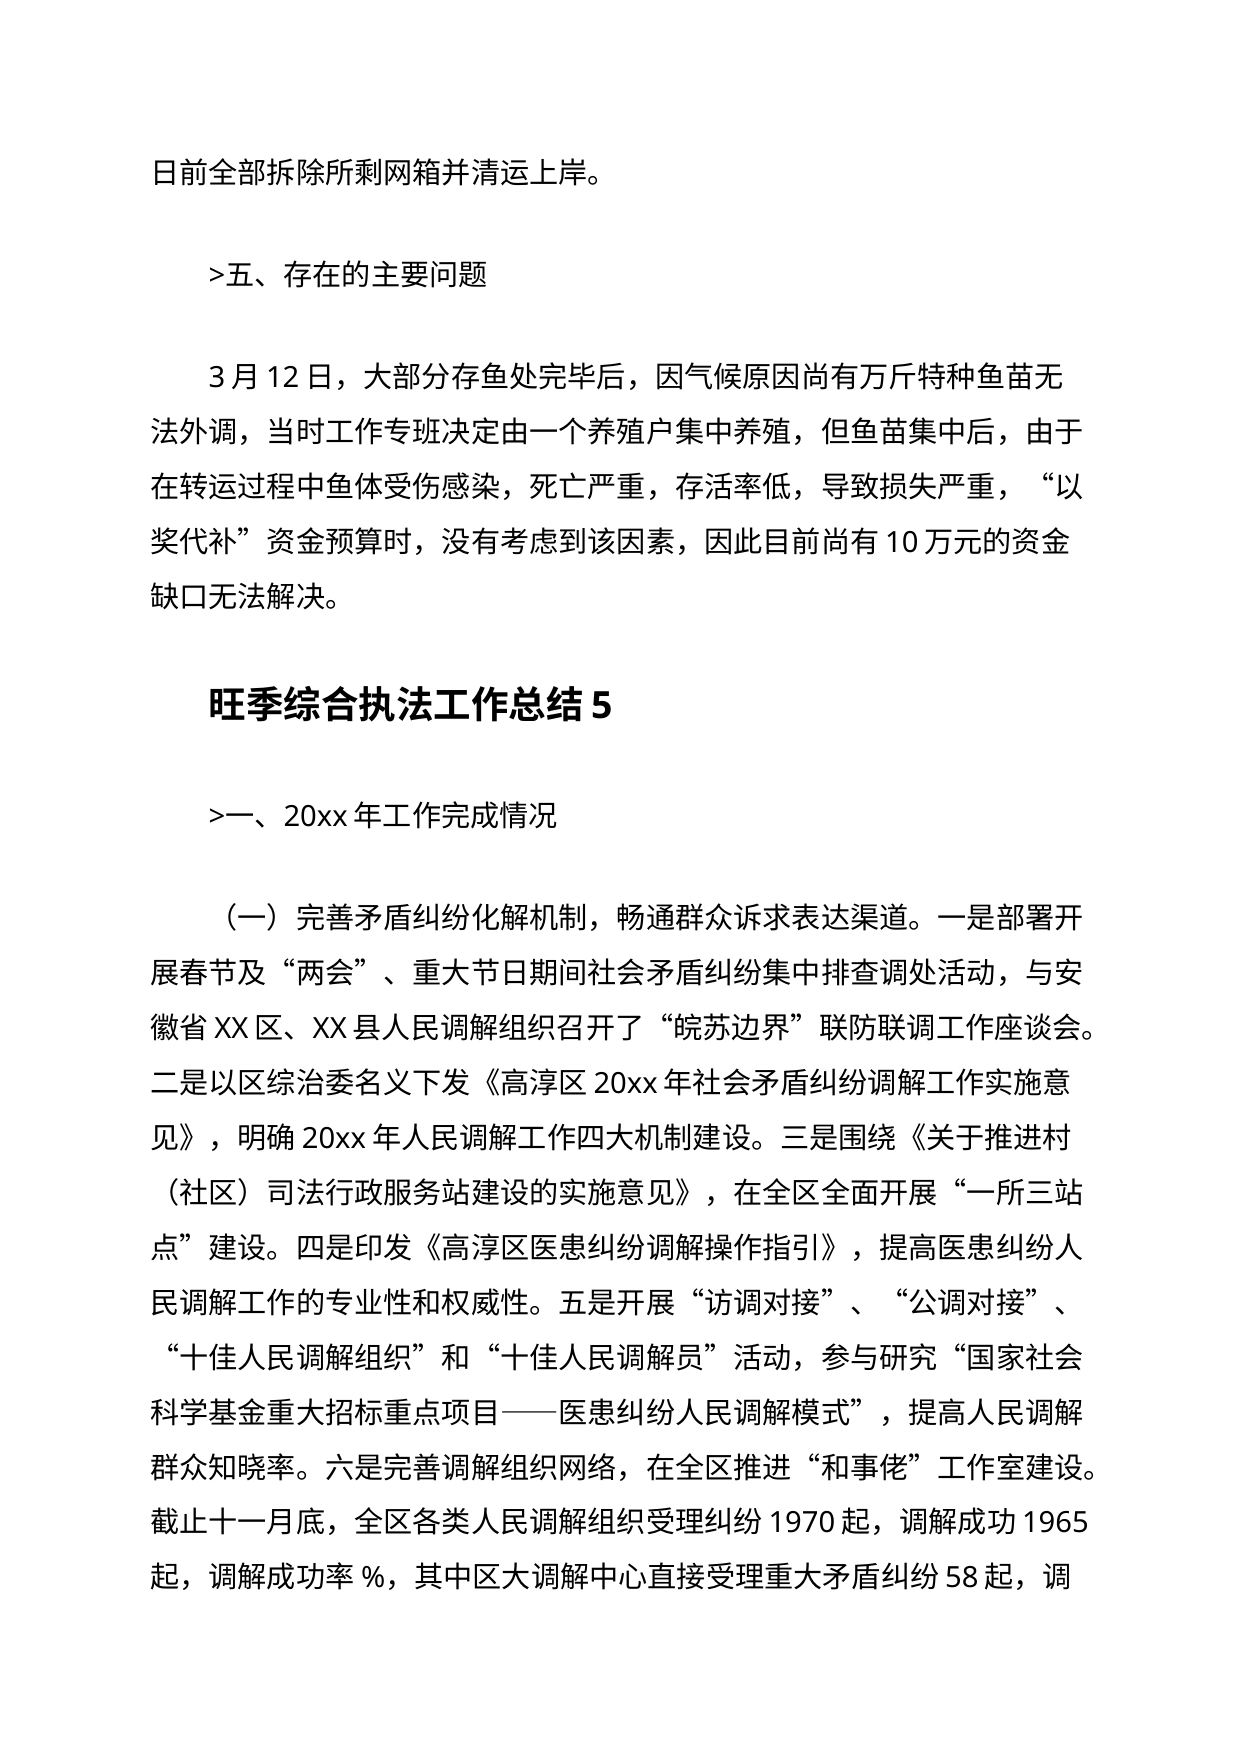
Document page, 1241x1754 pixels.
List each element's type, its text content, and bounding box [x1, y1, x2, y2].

text 旺季综合执法工作总结5 [150, 675, 1090, 730]
text 3月12日，大部分存鱼处完毕后，因气候原因尚有万斤特种鱼苗无法外调，当时工作专班决定由一个养殖户集中养殖，但鱼苗集中后，由于在转运过程中鱼体受伤感染，死亡严重，存活率低，导致损失严重，“以奖代补”资金预算时，没有考虑到该因素，因此目前尚有10万元的资金缺口无法解决。 [150, 354, 1090, 616]
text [150, 895, 1090, 1596]
text >五、存在的主要问题 [150, 252, 1090, 294]
text >一、20xx年工作完成情况 [150, 793, 1090, 835]
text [150, 150, 1090, 192]
